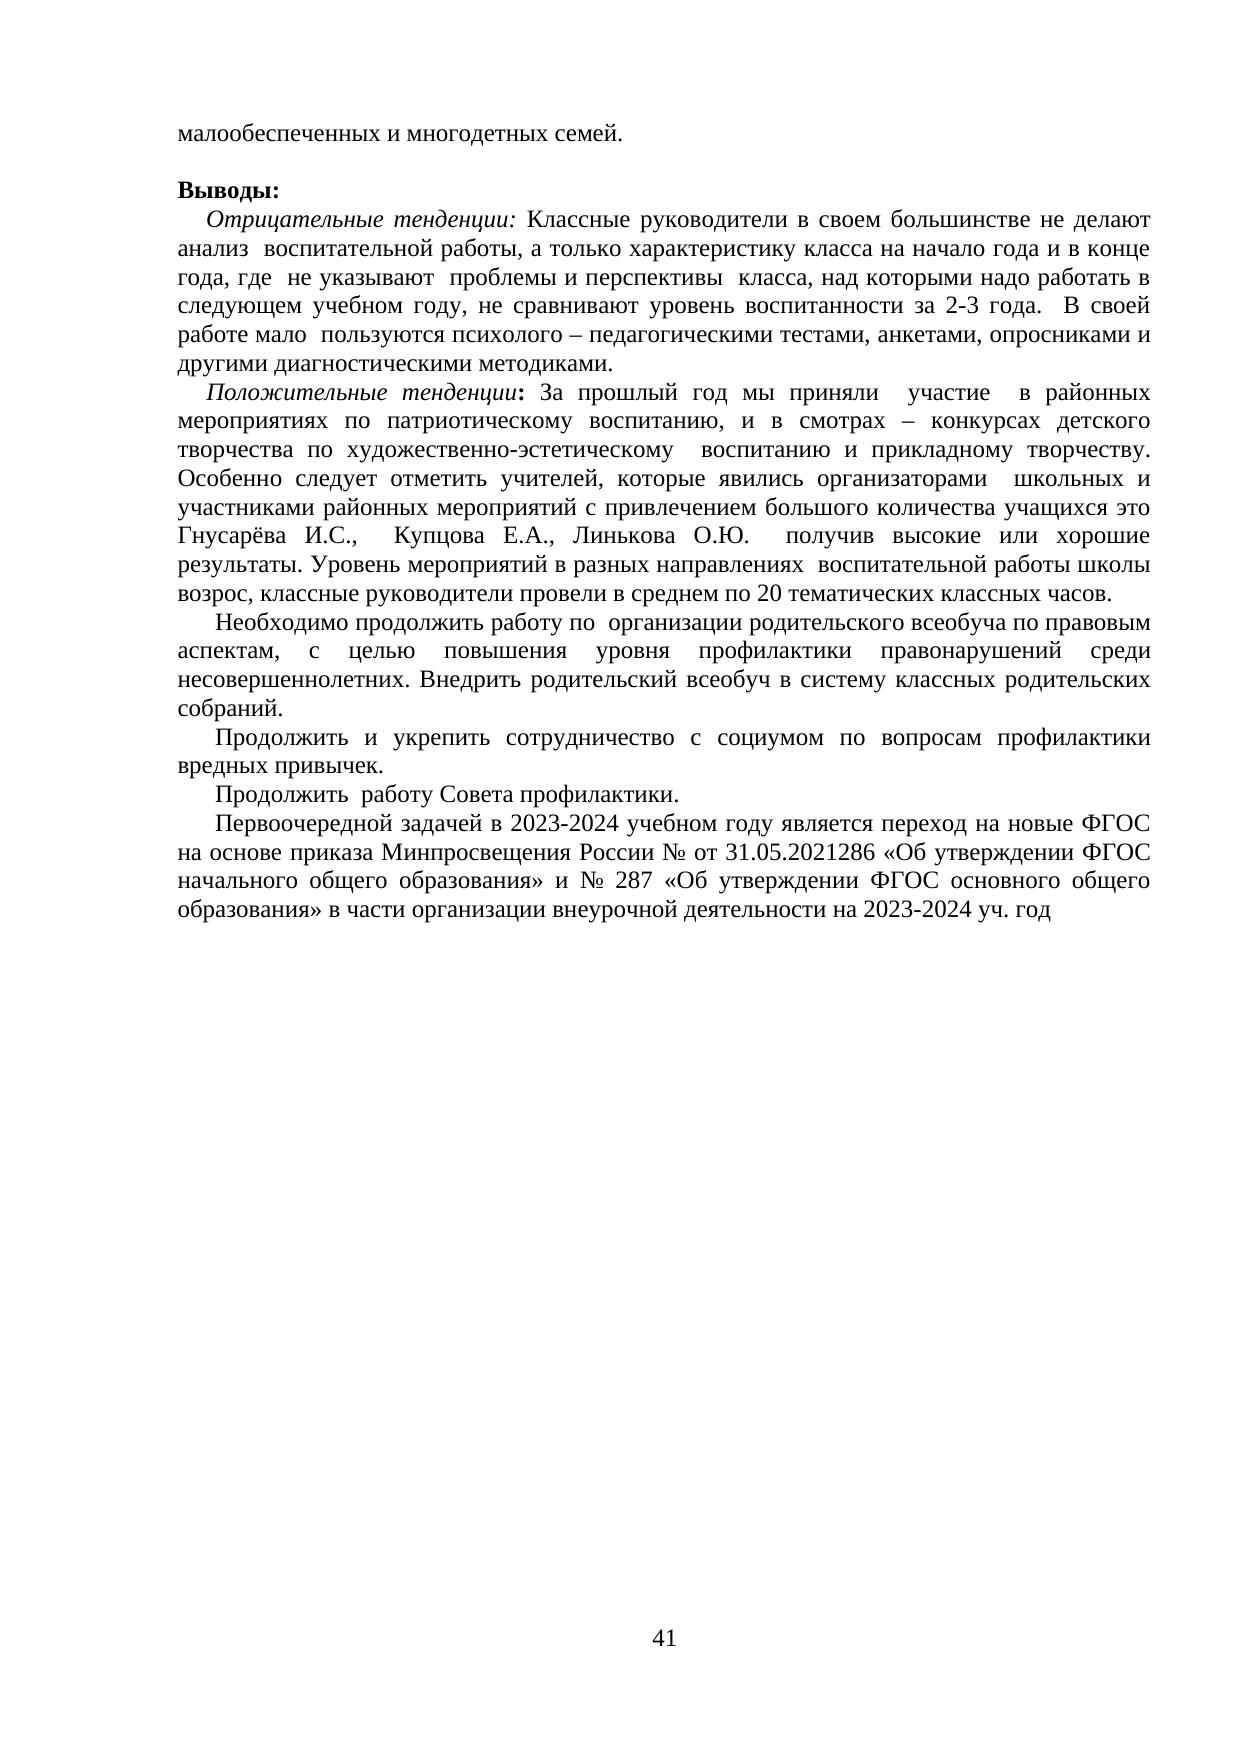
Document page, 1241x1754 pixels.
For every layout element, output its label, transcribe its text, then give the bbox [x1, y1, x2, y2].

text Положительные тенденции: За прошлый год мы приняли участие в районных мероприятиях по патриотическому воспитанию, и в смотрах – конкурсах детского творчества по художественно-эстетическому воспитанию и прикладному творчеству. Особенно следует отметить учителей, которые явились организаторами школьных и участниками районных мероприятий с привлечением большого количества учащихся это Гнусарёва И.С., Купцова Е.А., Линькова О.Ю. получив высокие или хорошие результаты. Уровень мероприятий в разных направлениях воспитательной работы школы возрос, классные руководители провели в среднем по 20 тематических классных часов. [177, 377, 1152, 607]
text Продолжить работу Совета профилактики. [177, 779, 1152, 808]
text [177, 118, 1152, 147]
text Первоочередной задачей в 2023-2024 учебном году является переход на новые ФГОС на основе приказа Минпросвещения России № от 31.05.2021286 «Об утверждении ФГОС начального общего образования» и № 287 «Об утверждении ФГОС основного общего образования» в части организации внеурочной деятельности на 2023-2024 уч. год [177, 808, 1152, 923]
text Выводы: [177, 176, 1152, 204]
text Отрицательные тенденции: Классные руководители в своем большинстве не делают анализ воспитательной работы, а только характеристику класса на начало года и в конце года, где не указывают проблемы и перспективы класса, над которыми надо работать в следующем учебном году, не сравнивают уровень воспитанности за 2-3 года. В своей работе мало пользуются психолого – педагогическими тестами, анкетами, опросниками и другими диагностическими методиками. [177, 204, 1152, 377]
text Необходимо продолжить работу по организации родительского всеобуча по правовым аспектам, с целью повышения уровня профилактики правонарушений среди несовершеннолетних. Внедрить родительский всеобуч в систему классных родительских собраний. [177, 607, 1152, 722]
text Продолжить и укрепить сотрудничество с социумом по вопросам профилактики вредных привычек. [177, 722, 1152, 779]
